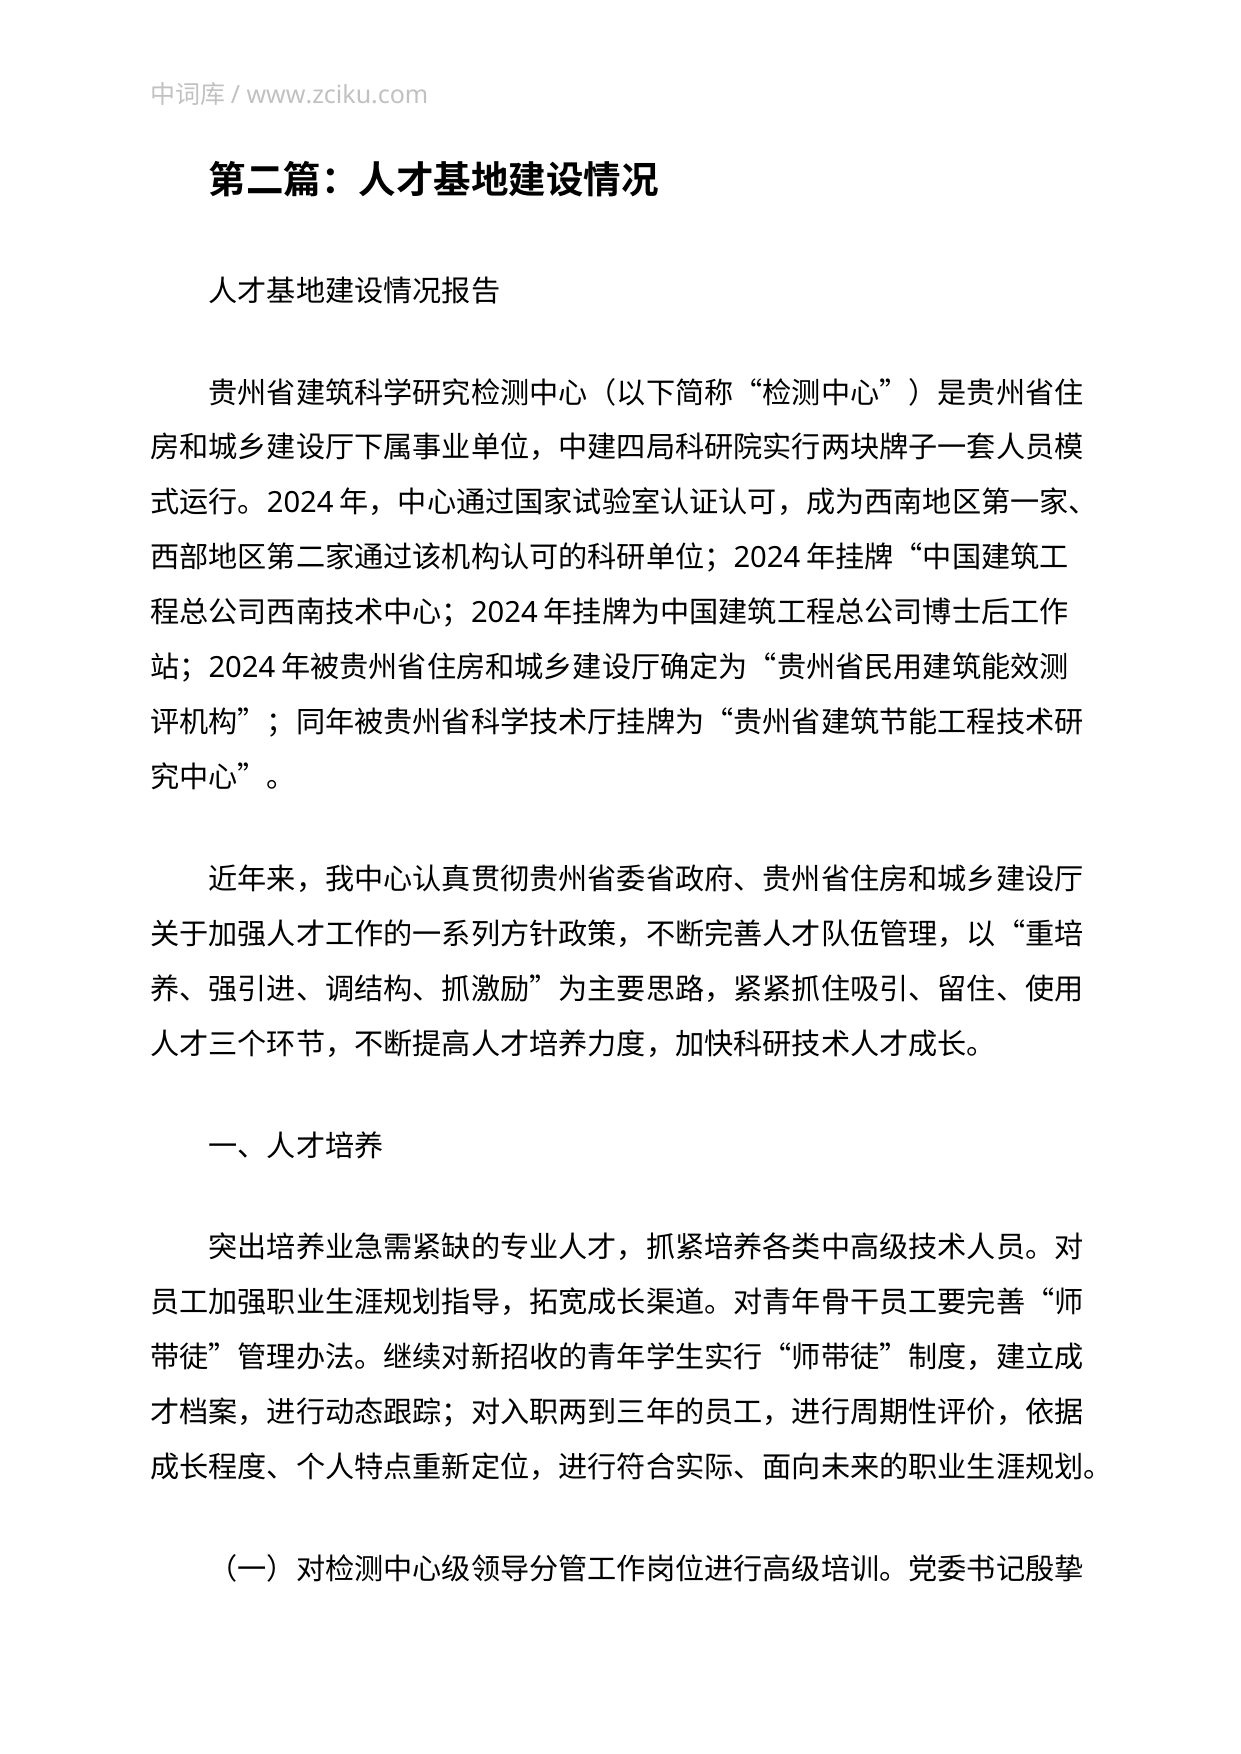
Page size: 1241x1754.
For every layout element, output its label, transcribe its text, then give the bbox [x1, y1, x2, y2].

text 一、人才培养 [150, 1122, 1090, 1164]
text 突出培养业急需紧缺的专业人才，抓紧培养各类中高级技术人员。对员工加强职业生涯规划指导，拓宽成长渠道。对青年骨干员工要完善“师带徒”管理办法。继续对新招收的青年学生实行“师带徒”制度，建立成才档案，进行动态跟踪；对入职两到三年的员工，进行周期性评价，依据成长程度、个人特点重新定位，进行符合实际、面向未来的职业生涯规划。 [150, 1224, 1090, 1486]
text 人才基地建设情况报告 [150, 267, 1090, 310]
text 第二篇：人才基地建设情况 [150, 150, 1090, 204]
text 近年来，我中心认真贯彻贵州省委省政府、贵州省住房和城乡建设厅关于加强人才工作的一系列方针政策，不断完善人才队伍管理，以“重培养、强引进、调结构、抓激励”为主要思路，紧紧抓住吸引、留住、使用人才三个环节，不断提高人才培养力度，加快科研技术人才成长。 [150, 856, 1090, 1063]
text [150, 1545, 1090, 1587]
text 贵州省建筑科学研究检测中心（以下简称“检测中心”）是贵州省住房和城乡建设厅下属事业单位，中建四局科研院实行两块牌子一套人员模式运行。2024年，中心通过国家试验室认证认可，成为西南地区第一家、西部地区第二家通过该机构认可的科研单位；2024年挂牌“中国建筑工程总公司西南技术中心；2024年挂牌为中国建筑工程总公司博士后工作站；2024年被贵州省住房和城乡建设厅确定为“贵州省民用建筑能效测评机构”；同年被贵州省科学技术厅挂牌为“贵州省建筑节能工程技术研究中心”。 [150, 369, 1090, 796]
